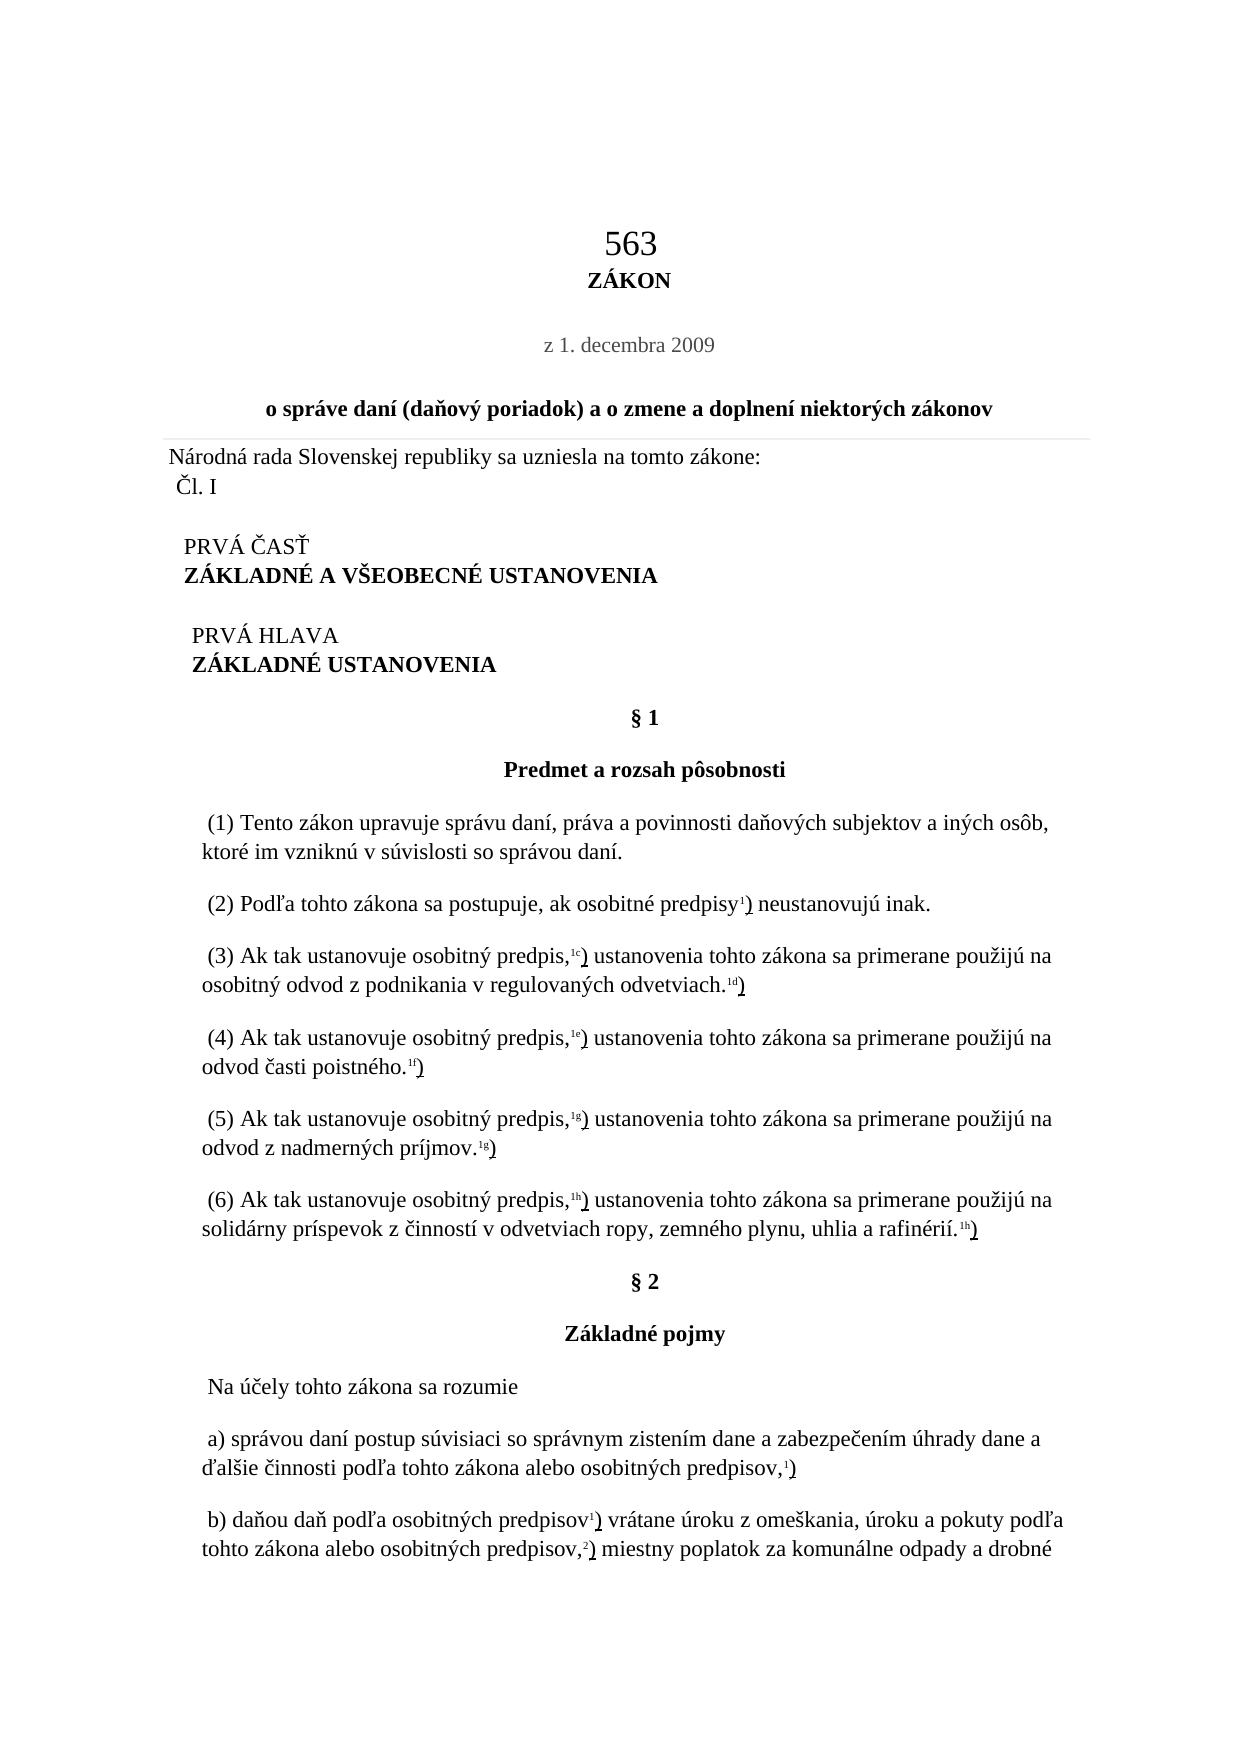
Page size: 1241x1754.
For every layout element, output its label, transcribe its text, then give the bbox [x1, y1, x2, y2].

text Základné pojmy [194, 1320, 1090, 1347]
text (5) Ak tak ustanovuje osobitný predpis,1g) ustanovenia tohto zákona sa primerane použijú na odvod z nadmerných príjmov.1g) [202, 1105, 1090, 1161]
text o správe daní (daňový poriadok) a o zmene a doplnení niektorých zákonov [162, 395, 1090, 440]
text (2) Podľa tohto zákona sa postupuje, ak osobitné predpisy1) neustanovujú inak. [202, 890, 1090, 916]
text ZÁKON [162, 267, 1090, 293]
text PRVÁ ČASŤ [178, 533, 1090, 560]
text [202, 1506, 1090, 1562]
text PRVÁ HLAVA [186, 623, 1090, 649]
text Národná rada Slovenskej republiky sa uzniesla na tomto zákone: [162, 443, 1090, 469]
text (4) Ak tak ustanovuje osobitný predpis,1e) ustanovenia tohto zákona sa primerane použijú na odvod časti poistného.1f) [202, 1024, 1090, 1079]
text Na účely tohto zákona sa rozumie [202, 1373, 1090, 1399]
text a) správou daní postup súvisiaci so správnym zistením dane a zabezpečením úhrady dane a ďalšie činnosti podľa tohto zákona alebo osobitných predpisov,1) [202, 1425, 1090, 1480]
text (1) Tento zákon upravuje správu daní, práva a povinnosti daňových subjektov a iných osôb, ktoré im vzniknú v súvislosti so správou daní. [202, 809, 1090, 864]
text § 1 [194, 704, 1090, 730]
text ZÁKLADNÉ USTANOVENIA [186, 652, 1090, 678]
text (6) Ak tak ustanovuje osobitný predpis,1h) ustanovenia tohto zákona sa primerane použijú na solidárny príspevok z činností v odvetviach ropy, zemného plynu, uhlia a rafinérií.1h) [202, 1187, 1090, 1242]
text Čl. I [170, 473, 1090, 499]
text (3) Ak tak ustanovuje osobitný predpis,1c) ustanovenia tohto zákona sa primerane použijú na osobitný odvod z podnikania v regulovaných odvetviach.1d) [202, 942, 1090, 998]
text § 2 [194, 1268, 1090, 1294]
text z 1. decembra 2009 [162, 332, 1090, 357]
text 563 [162, 222, 1090, 263]
text Predmet a rozsah pôsobnosti [194, 756, 1090, 783]
text ZÁKLADNÉ A VŠEOBECNÉ USTANOVENIA [178, 562, 1090, 589]
